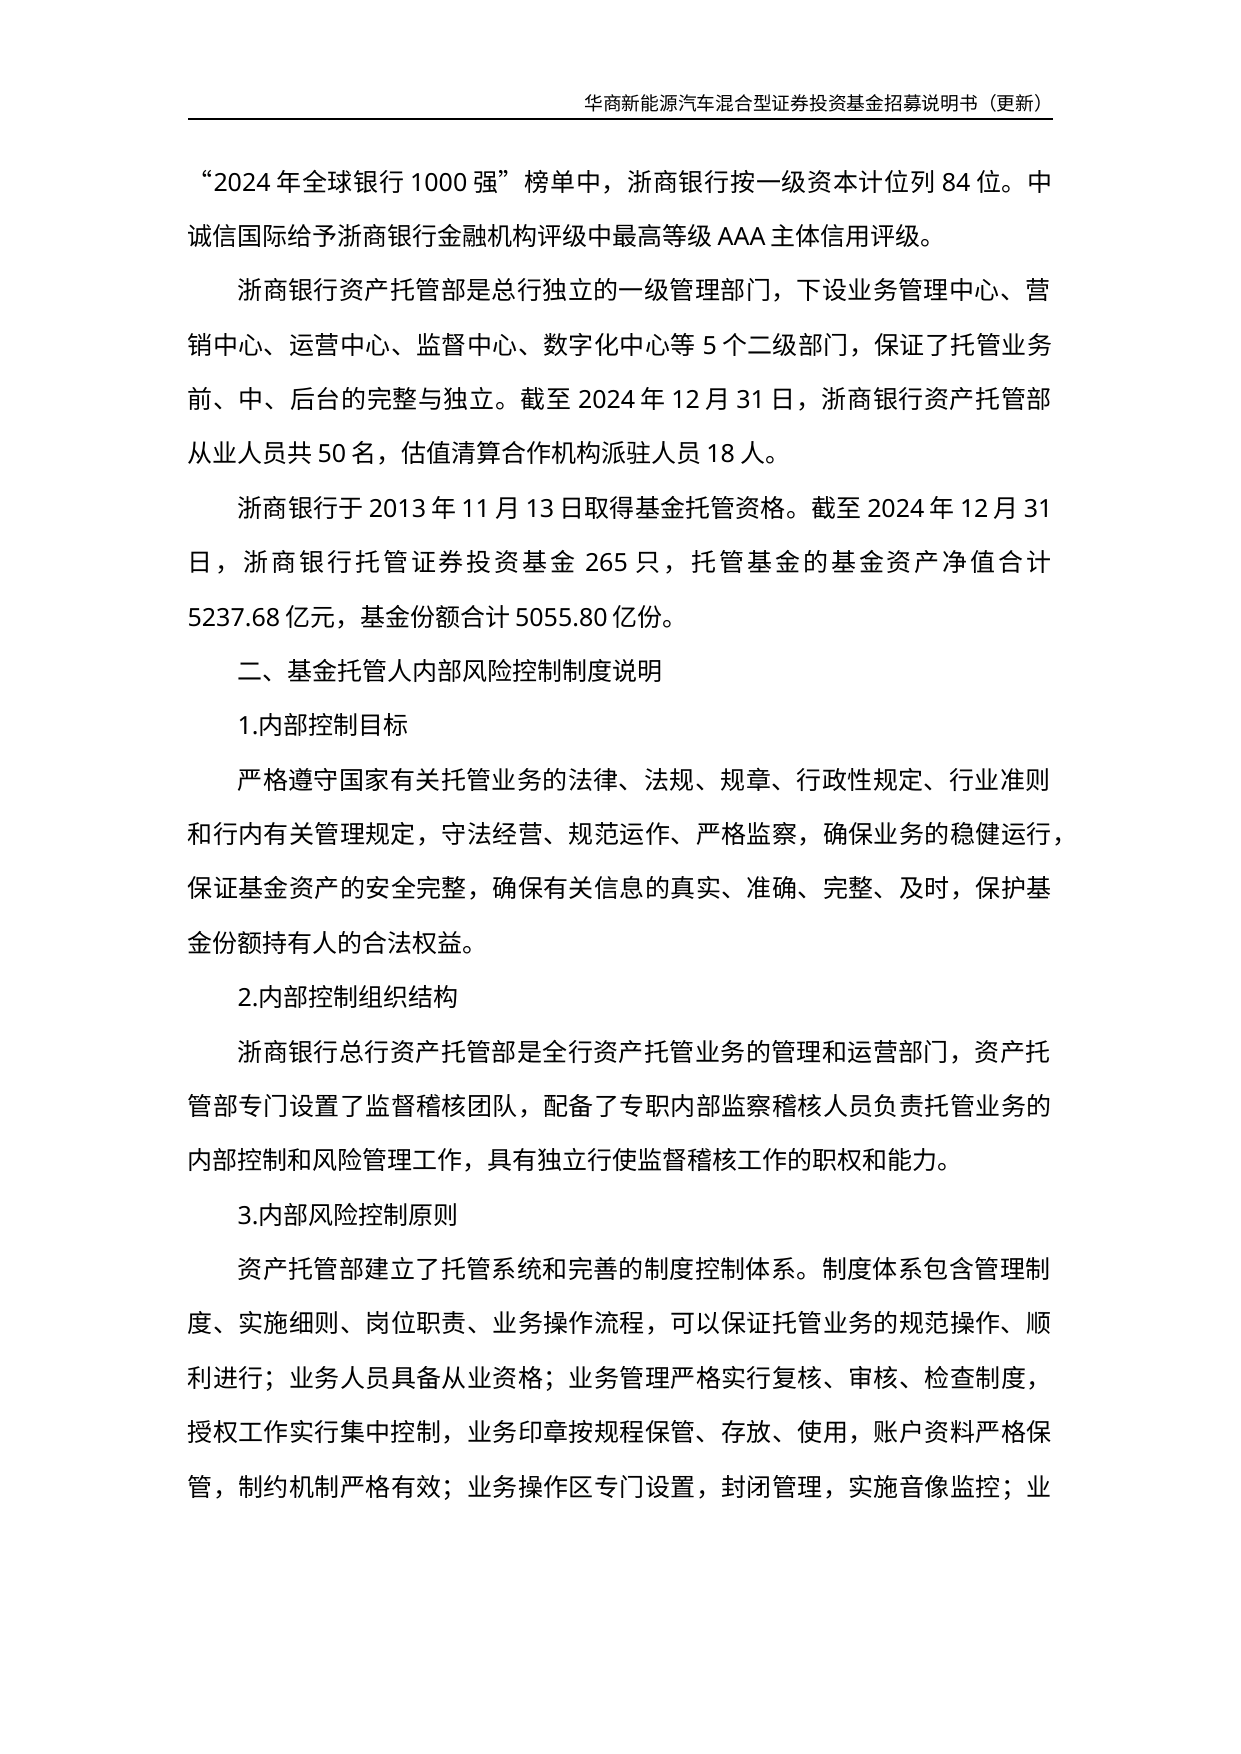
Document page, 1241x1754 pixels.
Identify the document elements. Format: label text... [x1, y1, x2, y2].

text 2.内部控制组织结构 [187, 978, 1053, 1014]
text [187, 162, 1053, 253]
text 3.内部风险控制原则 [187, 1195, 1053, 1231]
text 浙商银行于2013年11月13日取得基金托管资格。截至2024年12月31日，浙商银行托管证券投资基金265只，托管基金的基金资产净值合计5237.68亿元，基金份额合计5055.80亿份。 [187, 488, 1053, 633]
text 严格遵守国家有关托管业务的法律、法规、规章、行政性规定、行业准则和行内有关管理规定，守法经营、规范运作、严格监察，确保业务的稳健运行，保证基金资产的安全完整，确保有关信息的真实、准确、完整、及时，保护基金份额持有人的合法权益。 [187, 760, 1053, 959]
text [187, 1249, 1053, 1503]
text 1.内部控制目标 [187, 706, 1053, 742]
text 浙商银行资产托管部是总行独立的一级管理部门，下设业务管理中心、营销中心、运营中心、监督中心、数字化中心等5个二级部门，保证了托管业务前、中、后台的完整与独立。截至2024年12月31日，浙商银行资产托管部从业人员共50名，估值清算合作机构派驻人员18人。 [187, 271, 1053, 470]
text 浙商银行总行资产托管部是全行资产托管业务的管理和运营部门，资产托管部专门设置了监督稽核团队，配备了专职内部监察稽核人员负责托管业务的内部控制和风险管理工作，具有独立行使监督稽核工作的职权和能力。 [187, 1032, 1053, 1177]
text 二、基金托管人内部风险控制制度说明 [187, 651, 1053, 688]
